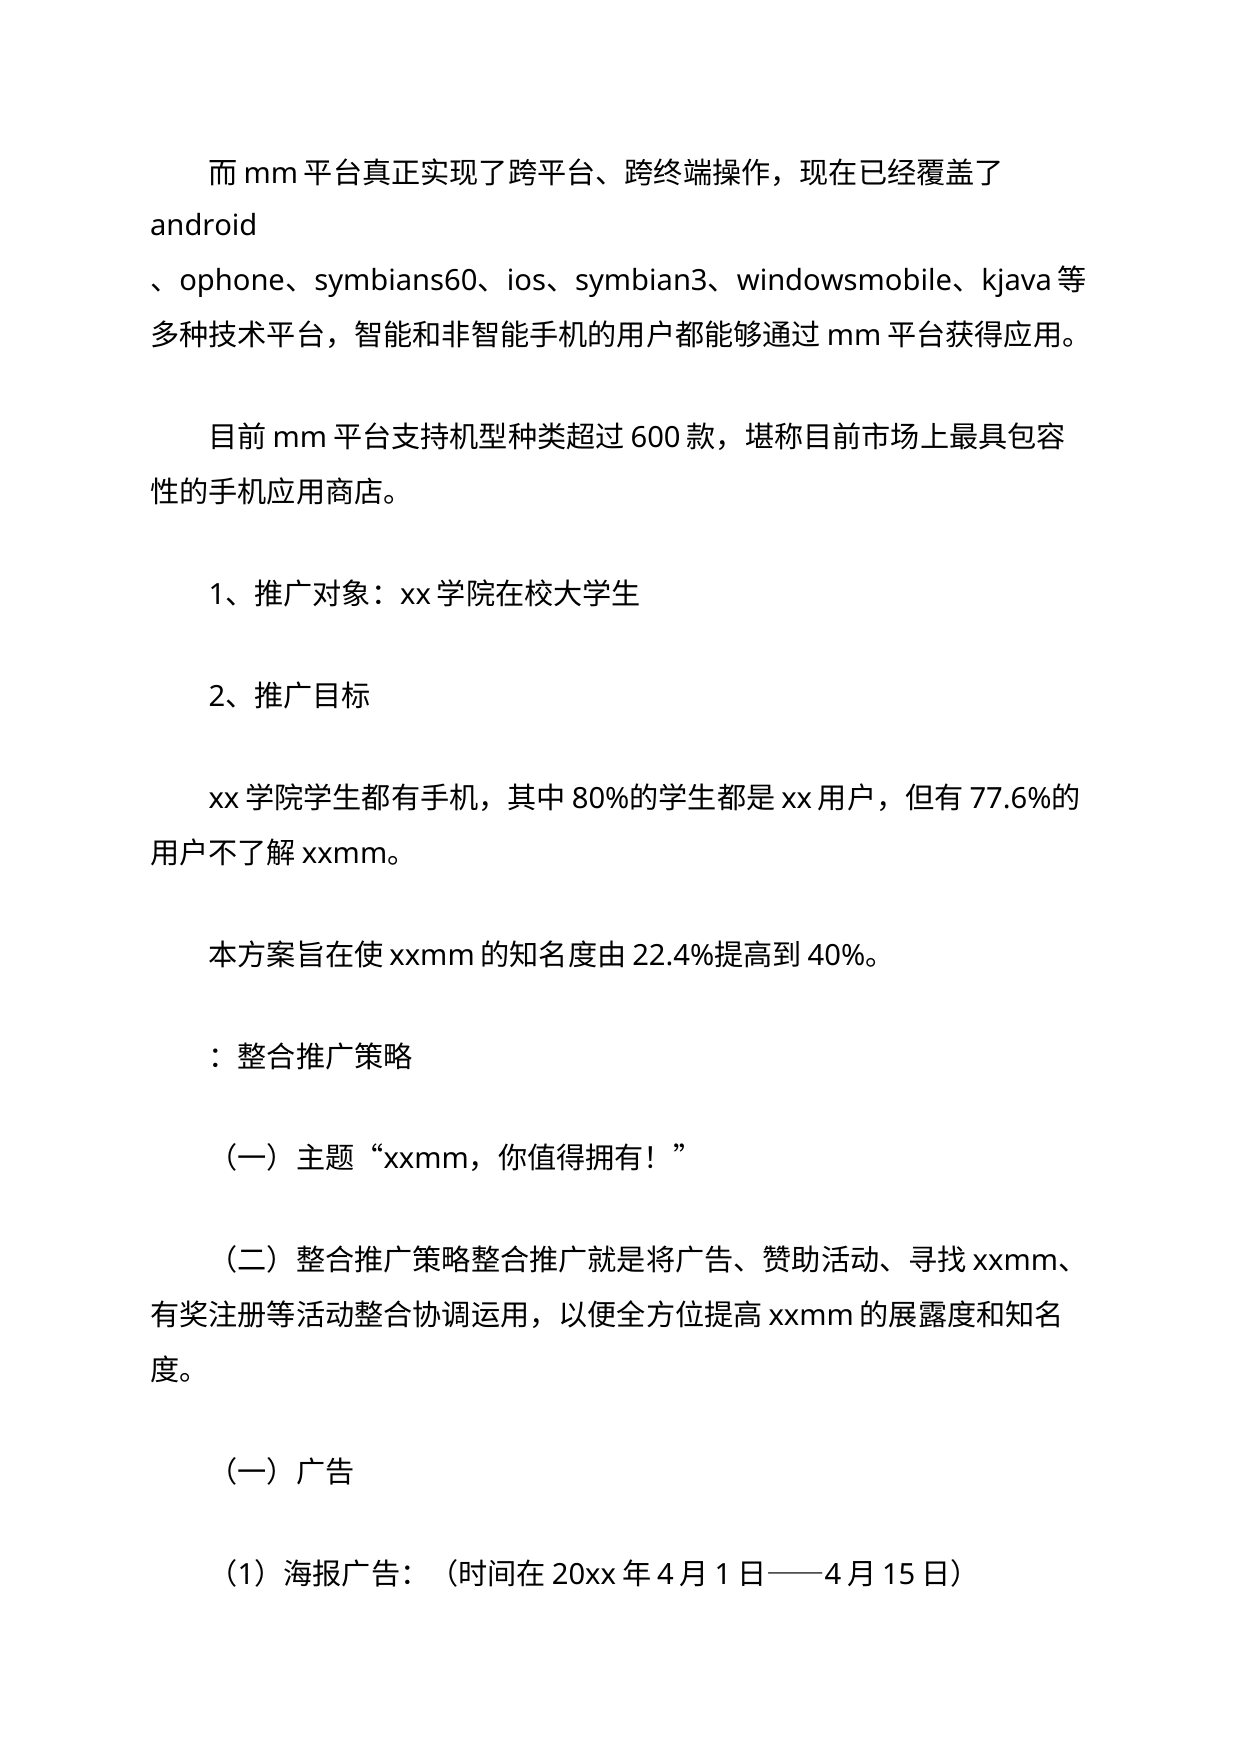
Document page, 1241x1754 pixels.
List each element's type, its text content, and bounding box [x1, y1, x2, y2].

text 1、推广对象：xx学院在校大学生 [150, 570, 1090, 613]
text （二）整合推广策略整合推广就是将广告、赞助活动、寻找xxmm、有奖注册等活动整合协调运用，以便全方位提高xxmm的展露度和知名度。 [150, 1237, 1090, 1389]
text （一）广告 [150, 1449, 1090, 1491]
text xx学院学生都有手机，其中80%的学生都是xx用户，但有77.6%的用户不了解xxmm。 [150, 774, 1090, 872]
text 目前mm平台支持机型种类超过600款，堪称目前市场上最具包容性的手机应用商店。 [150, 413, 1090, 511]
text （一）主题“xxmm，你值得拥有！” [150, 1135, 1090, 1177]
text 2、推广目标 [150, 672, 1090, 715]
text 本方案旨在使xxmm的知名度由22.4%提高到40%。 [150, 931, 1090, 974]
text 而mm平台真正实现了跨平台、跨终端操作，现在已经覆盖了android、ophone、symbians60、ios、symbian3、windowsmobile、kjava等多种技术平台，智能和非智能手机的用户都能够通过mm平台获得应用。 [150, 150, 1090, 354]
text （1）海报广告：（时间在20xx年4月1日——4月15日） [150, 1551, 1090, 1593]
text ：整合推广策略 [150, 1033, 1090, 1076]
